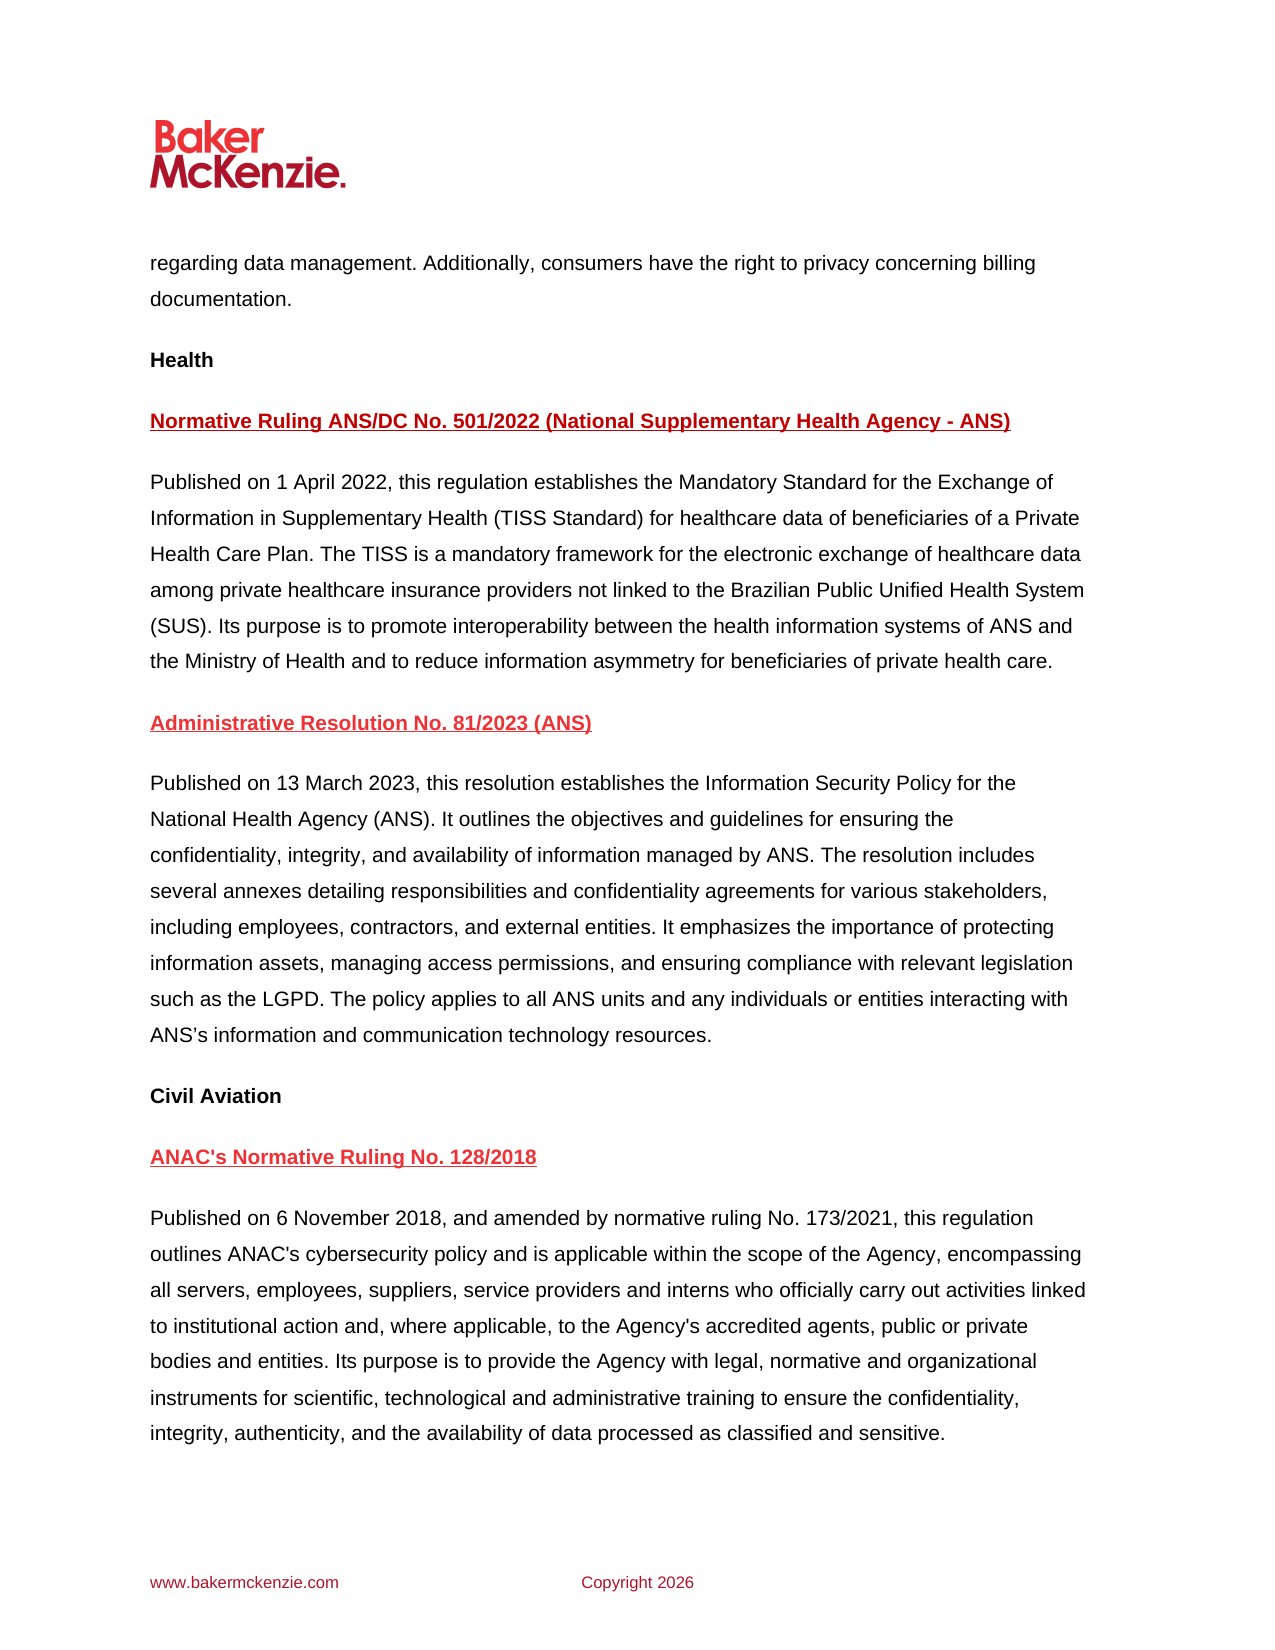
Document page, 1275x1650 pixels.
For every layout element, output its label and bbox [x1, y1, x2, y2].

picture [150, 120, 346, 189]
